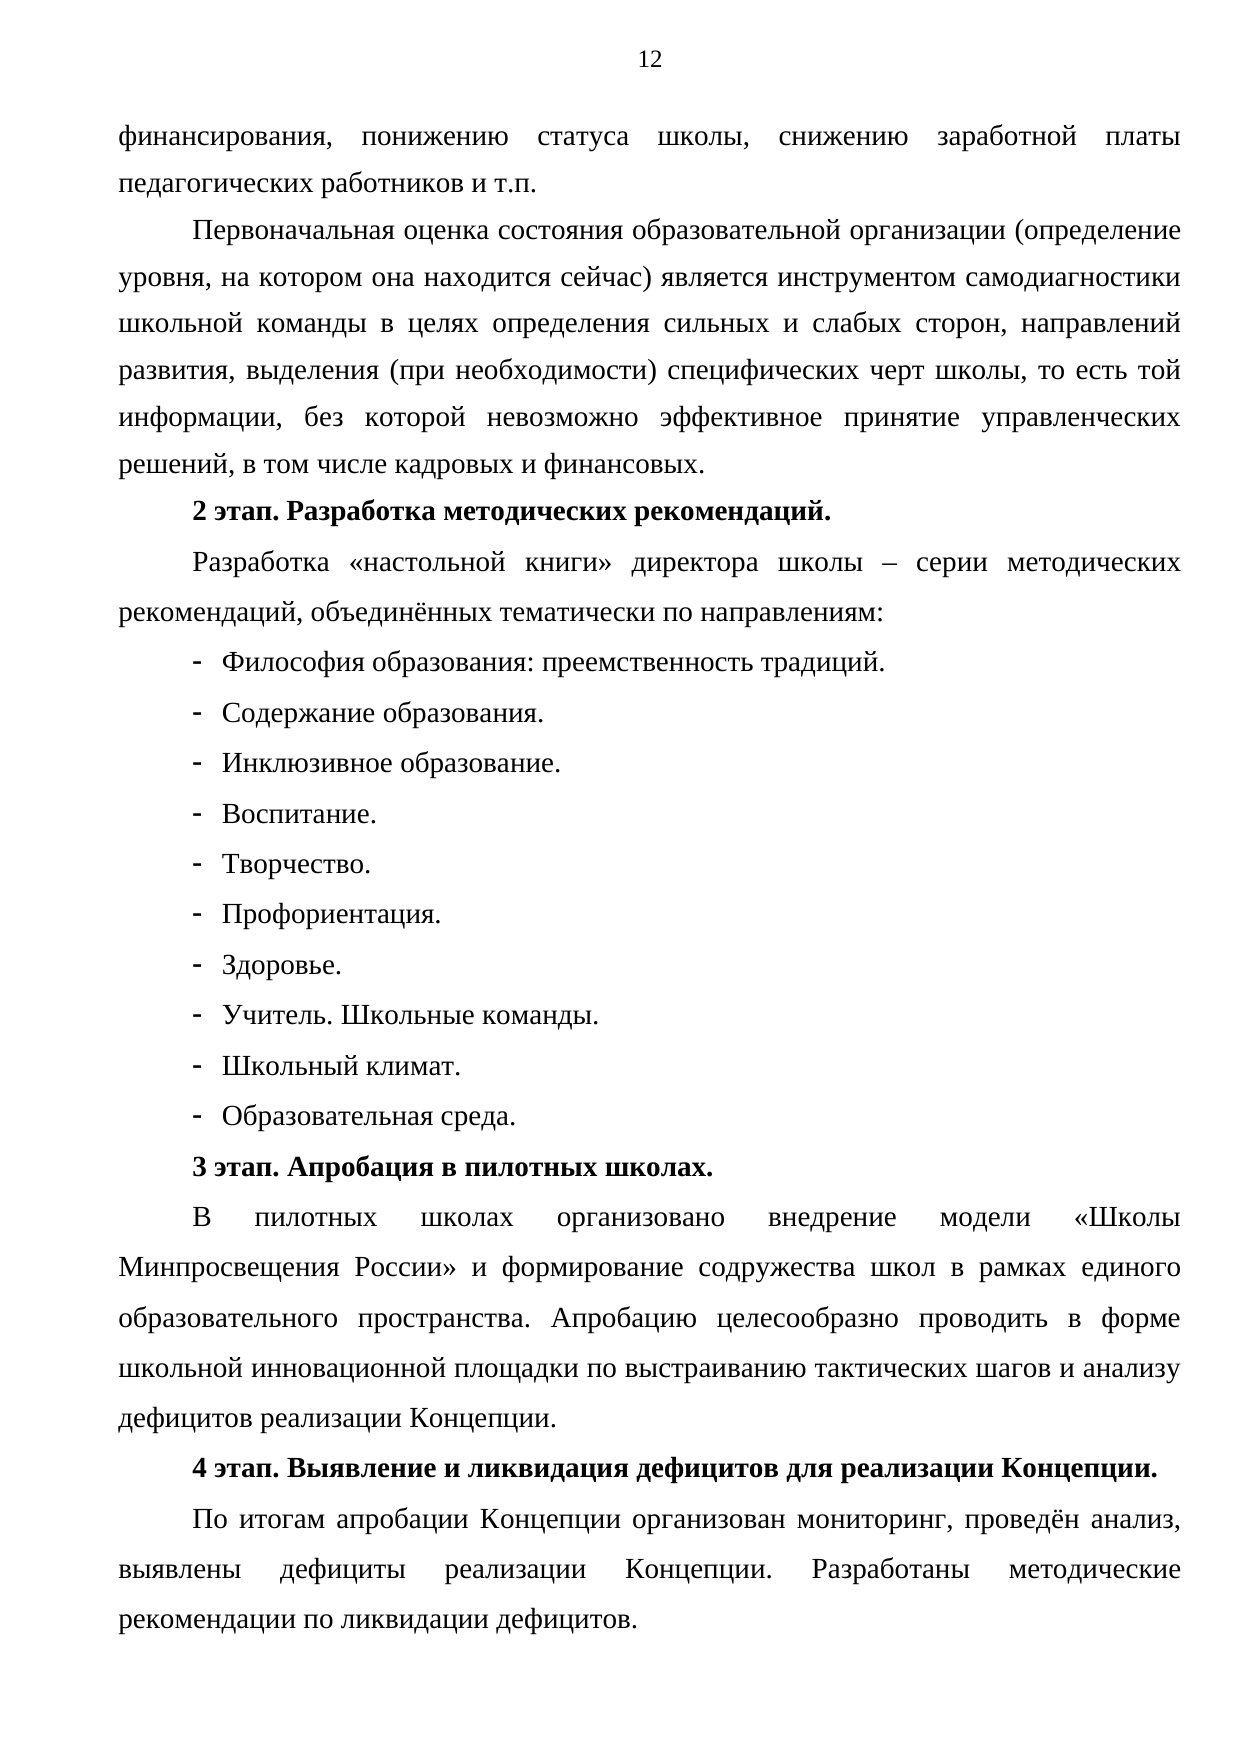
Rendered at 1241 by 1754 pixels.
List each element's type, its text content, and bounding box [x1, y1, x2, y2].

text По итогам апробации Концепции организован мониторинг, проведён анализ, выявлены дефициты реализации Концепции. Разработаны методические рекомендации по ликвидации дефицитов. [118, 1501, 1182, 1635]
text В пилотных школах организовано внедрение модели «Школы Минпросвещения России» и формирование содружества школ в рамках единого образовательного пространства. Апробацию целесообразно проводить в форме школьной инновационной площадки по выстраиванию тактических шагов и анализу дефицитов реализации Концепции. [118, 1199, 1182, 1434]
list Философия образования: преемственность традиций. [118, 644, 1182, 678]
list Школьный климат. [118, 1048, 1182, 1082]
list Творчество. [118, 846, 1182, 880]
list Содержание образования. [118, 695, 1182, 729]
text Разработка «настольной книги» директора школы – серии методических рекомендаций, объединённых тематически по направлениям: [118, 544, 1182, 628]
list Воспитание. [118, 796, 1182, 829]
list Профориентация. [118, 897, 1182, 930]
list Здоровье. [118, 947, 1182, 981]
list Инклюзивное образование. [118, 745, 1182, 779]
text Первоначальная оценка состояния образовательной организации (определение уровня, на котором она находится сейчас) является инструментом самодиагностики школьной команды в целях определения сильных и слабых сторон, направлений развития, выделения (при необходимости) специфических черт школы, то есть той информации, без которой невозможно эффективное принятие управленческих решений, в том числе кадровых и финансовых. [118, 212, 1182, 480]
list Образовательная среда. [118, 1098, 1182, 1132]
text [118, 118, 1182, 198]
list Учитель. Школьные команды. [118, 997, 1182, 1031]
text 3 этап. Апробация в пилотных школах. [118, 1149, 1182, 1182]
text 2 этап. Разработка методических рекомендаций. [118, 493, 1182, 527]
text 4 этап. Выявление и ликвидация дефицитов для реализации Концепции. [118, 1451, 1182, 1484]
